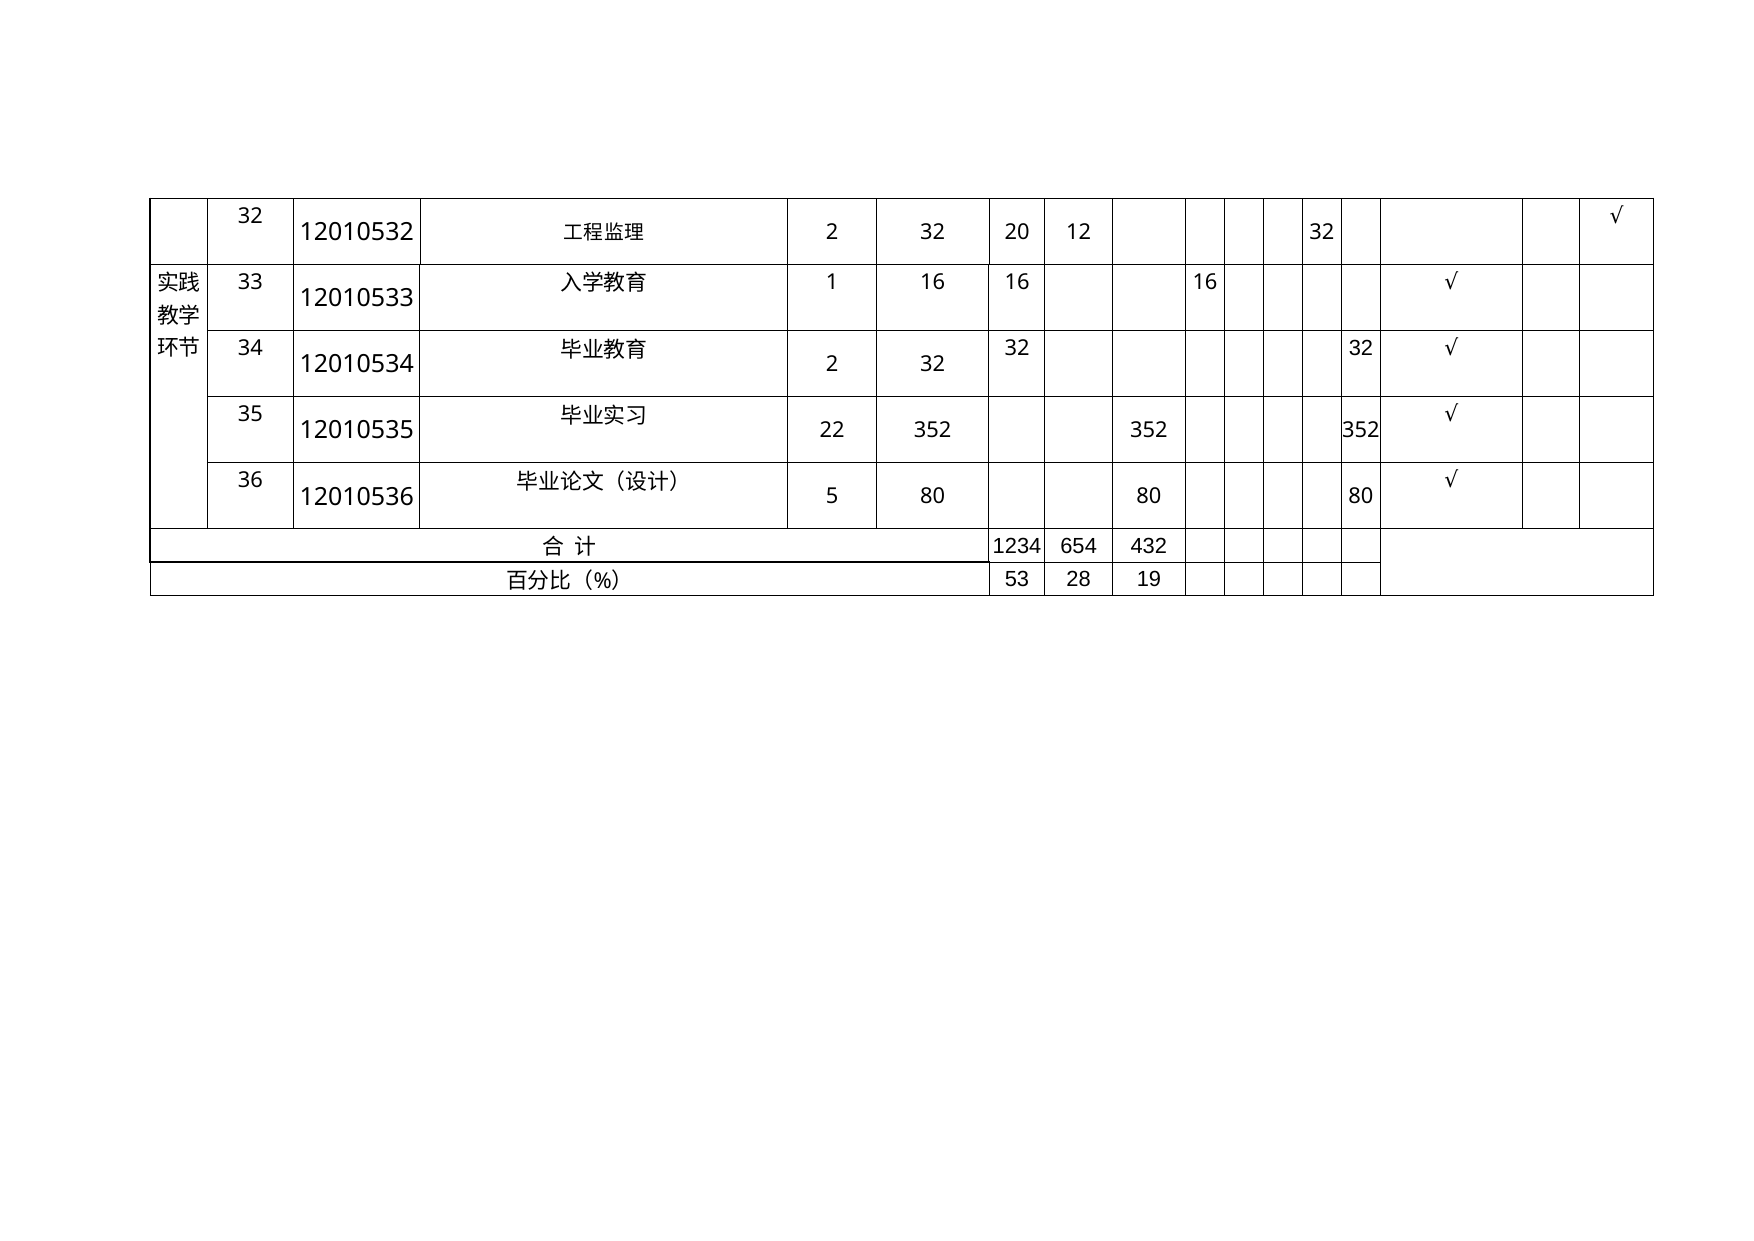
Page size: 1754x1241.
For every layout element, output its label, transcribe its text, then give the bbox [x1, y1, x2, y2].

table_cell 80 [877, 463, 988, 528]
table_cell 12010534 [294, 331, 419, 396]
table_cell 19 [1113, 563, 1185, 595]
table_cell [1523, 331, 1579, 396]
table_cell 32 [877, 331, 988, 396]
table_cell [1381, 529, 1653, 595]
table_cell [1303, 463, 1341, 528]
table_cell 33 [208, 265, 293, 330]
table_cell 实践教学环节 [151, 265, 207, 528]
table_cell [1225, 265, 1263, 330]
table_cell [1342, 199, 1380, 264]
table_cell [1303, 265, 1341, 330]
table_cell [1303, 331, 1341, 396]
table_cell [1523, 463, 1579, 528]
table_cell 入学教育 [420, 265, 787, 330]
table_cell 16 [1186, 265, 1224, 330]
table_cell √ [1381, 265, 1522, 330]
table_cell √ [1381, 397, 1522, 462]
table_cell [1186, 331, 1224, 396]
table_cell 1 [788, 265, 876, 330]
table_cell 352 [877, 397, 988, 462]
table_cell [1113, 199, 1185, 264]
table_cell [1342, 563, 1380, 595]
table_cell 35 [208, 397, 293, 462]
table_cell 32 [1342, 331, 1380, 396]
table_cell 12010532 [294, 199, 420, 264]
table_cell [1580, 397, 1653, 462]
table_cell 28 [1045, 563, 1112, 595]
table_cell 80 [1342, 463, 1380, 528]
table_cell [1225, 331, 1263, 396]
table_cell 12010533 [294, 265, 419, 330]
table_cell [989, 397, 1044, 462]
table_cell 12 [1045, 199, 1112, 264]
table_cell [1045, 331, 1112, 396]
table_cell 32 [877, 199, 989, 264]
table_cell 毕业教育 [420, 331, 787, 396]
table_cell [1264, 463, 1302, 528]
table_cell 毕业实习 [420, 397, 787, 462]
table_cell [1045, 265, 1112, 330]
table_cell [1186, 529, 1224, 561]
table_cell 432 [1113, 529, 1185, 561]
table_cell [1186, 199, 1224, 264]
table_cell 22 [788, 397, 876, 462]
table_cell [1523, 265, 1579, 330]
table_cell 工程监理 [421, 199, 787, 264]
table_cell [989, 463, 1044, 528]
table_cell [1523, 199, 1579, 264]
table_cell 80 [1113, 463, 1185, 528]
table_cell [1303, 397, 1341, 462]
table_cell [1225, 563, 1263, 595]
table_cell [1264, 563, 1302, 595]
table_cell 654 [1045, 529, 1112, 561]
table_cell 32 [989, 331, 1044, 396]
table_cell [1264, 529, 1302, 561]
table_cell [1303, 529, 1341, 561]
table_cell [1580, 463, 1653, 528]
table_cell [1264, 397, 1302, 462]
table_cell [1113, 265, 1185, 330]
table_cell 16 [989, 265, 1044, 330]
table_cell [1186, 563, 1224, 595]
table_cell 352 [1342, 397, 1380, 462]
table_cell √ [1580, 199, 1653, 264]
table_cell 32 [1303, 199, 1341, 264]
table_cell 合 计 [151, 529, 988, 561]
table_cell [1342, 265, 1380, 330]
table_cell 5 [788, 463, 876, 528]
table_cell √ [1381, 331, 1522, 396]
table_cell [1523, 397, 1579, 462]
table_cell [1264, 331, 1302, 396]
table_cell [1225, 397, 1263, 462]
table_cell [1225, 199, 1263, 264]
table_cell [1186, 397, 1224, 462]
table_cell 16 [877, 265, 988, 330]
table_cell 百分比（%） [151, 563, 989, 595]
table_cell [1045, 397, 1112, 462]
table_cell 20 [990, 199, 1044, 264]
table_cell [1045, 463, 1112, 528]
table_cell [1303, 563, 1341, 595]
table_cell 12010535 [294, 397, 419, 462]
table_cell [1264, 265, 1302, 330]
table_cell [1580, 265, 1653, 330]
table_cell [1113, 331, 1185, 396]
table_cell 36 [208, 463, 293, 528]
table_cell 352 [1113, 397, 1185, 462]
table_cell [1381, 199, 1522, 264]
table_cell 32 [208, 199, 293, 264]
table_cell 2 [788, 199, 876, 264]
table_cell 53 [990, 563, 1044, 595]
table_cell [1186, 463, 1224, 528]
table_cell 2 [788, 331, 876, 396]
table_cell [1342, 529, 1380, 561]
table_cell [1225, 529, 1263, 561]
table_cell [1580, 331, 1653, 396]
table_cell [1225, 463, 1263, 528]
table_cell 34 [208, 331, 293, 396]
table_cell 12010536 [294, 463, 419, 528]
table_cell √ [1381, 463, 1522, 528]
table_cell [1264, 199, 1302, 264]
table_cell 毕业论文（设计） [420, 463, 787, 528]
table_cell 1234 [989, 529, 1044, 561]
